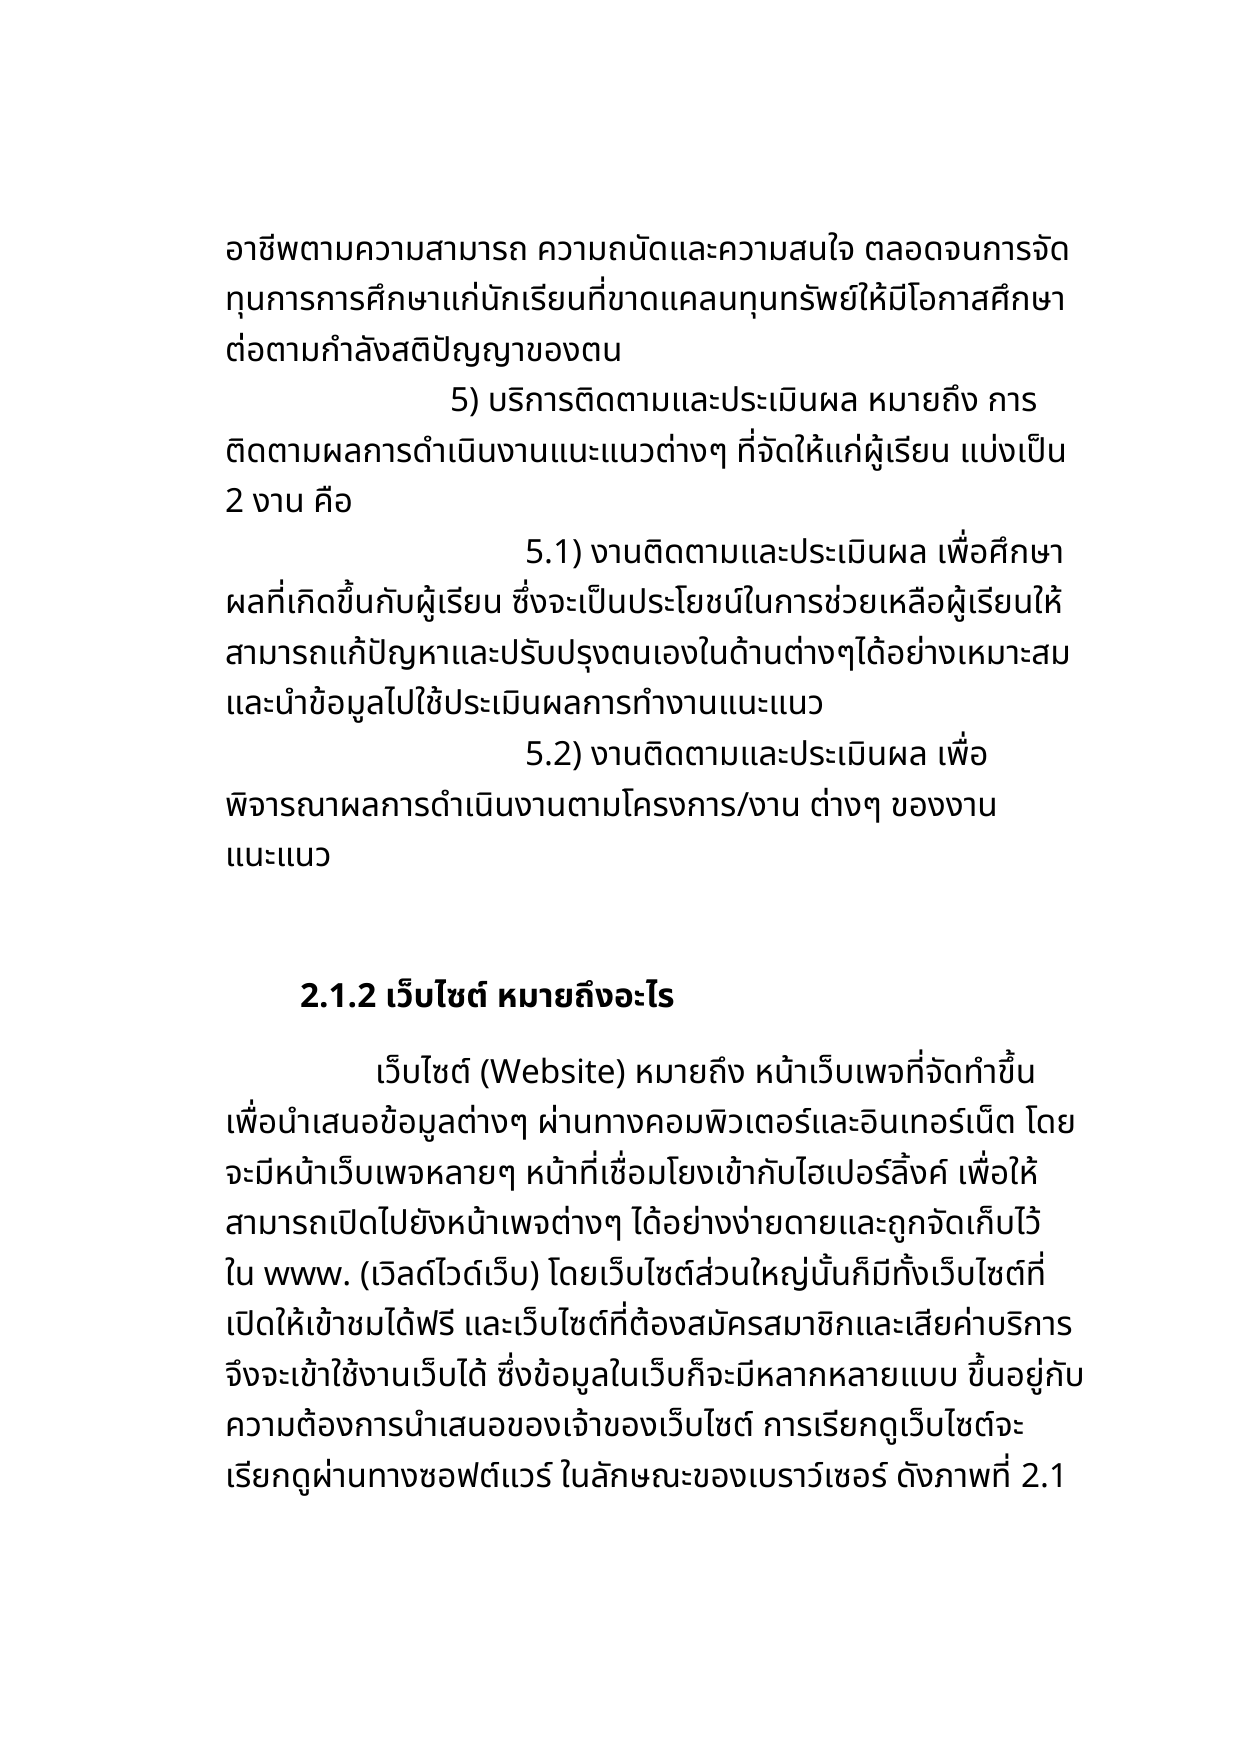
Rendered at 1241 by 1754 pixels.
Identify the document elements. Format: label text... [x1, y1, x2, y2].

text เว็บไซต์ (Website) หมายถึง หน้าเว็บเพจที่จัดทำขึ้น เพื่อนำเสนอข้อมูลต่างๆ ผ่านทางคอมพิวเตอร์และอินเทอร์เน็ต โดยจะมีหน้าเว็บเพจหลายๆ หน้าที่เชื่อมโยงเข้ากับไฮเปอร์ลิ้งค์ เพื่อให้สามารถเปิดไปยังหน้าเพจต่างๆ ได้อย่างง่ายดายและถูกจัดเก็บไว้ใน www. (เวิลด์ไวด์เว็บ) โดยเว็บไซต์ส่วนใหญ่นั้นก็มีทั้งเว็บไซต์ที่เปิดให้เข้าชมได้ฟรี และเว็บไซต์ที่ต้องสมัครสมาชิกและเสียค่าบริการ จึงจะเข้าใช้งานเว็บได้ ซึ่งข้อมูลในเว็บก็จะมีหลากหลายแบบ ขึ้นอยู่กับความต้องการนำเสนอของเจ้าของเว็บไซต์ การเรียกดูเว็บไซต์จะเรียกดูผ่านทางซอฟต์แวร์ ในลักษณะของเบราว์เซอร์ ดังภาพที่ 2.1 [225, 1048, 1090, 1502]
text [225, 225, 1090, 376]
text 2.1.2 เว็บไซต์ หมายถึงอะไร [385, 972, 1090, 1023]
text 2.1.2 เว็บไซต์ หมายถึงอะไร [225, 972, 385, 1023]
text 5) บริการติดตามและประเมินผล หมายถึง การติดตามผลการดำเนินงานแนะแนวต่างๆ ที่จัดให้แก่ผู้เรียน แบ่งเป็น 2 งาน คือ 5.1) งานติดตามและประเมินผล เพื่อศึกษาผลที่เกิดขึ้นกับผู้เรียน ซึ่งจะเป็นประโยชน์ในการช่วยเหลือผู้เรียนให้สามารถแก้ปัญหาและปรับปรุงตนเองในด้านต่างๆได้อย่างเหมาะสม และนำข้อมูลไปใช้ประเมินผลการทำงานแนะแนว 5.2) งานติดตามและประเมินผล เพื่อพิจารณาผลการดำเนินงานตามโครงการ/งาน ต่างๆ ของงานแนะแนว [225, 376, 1090, 881]
